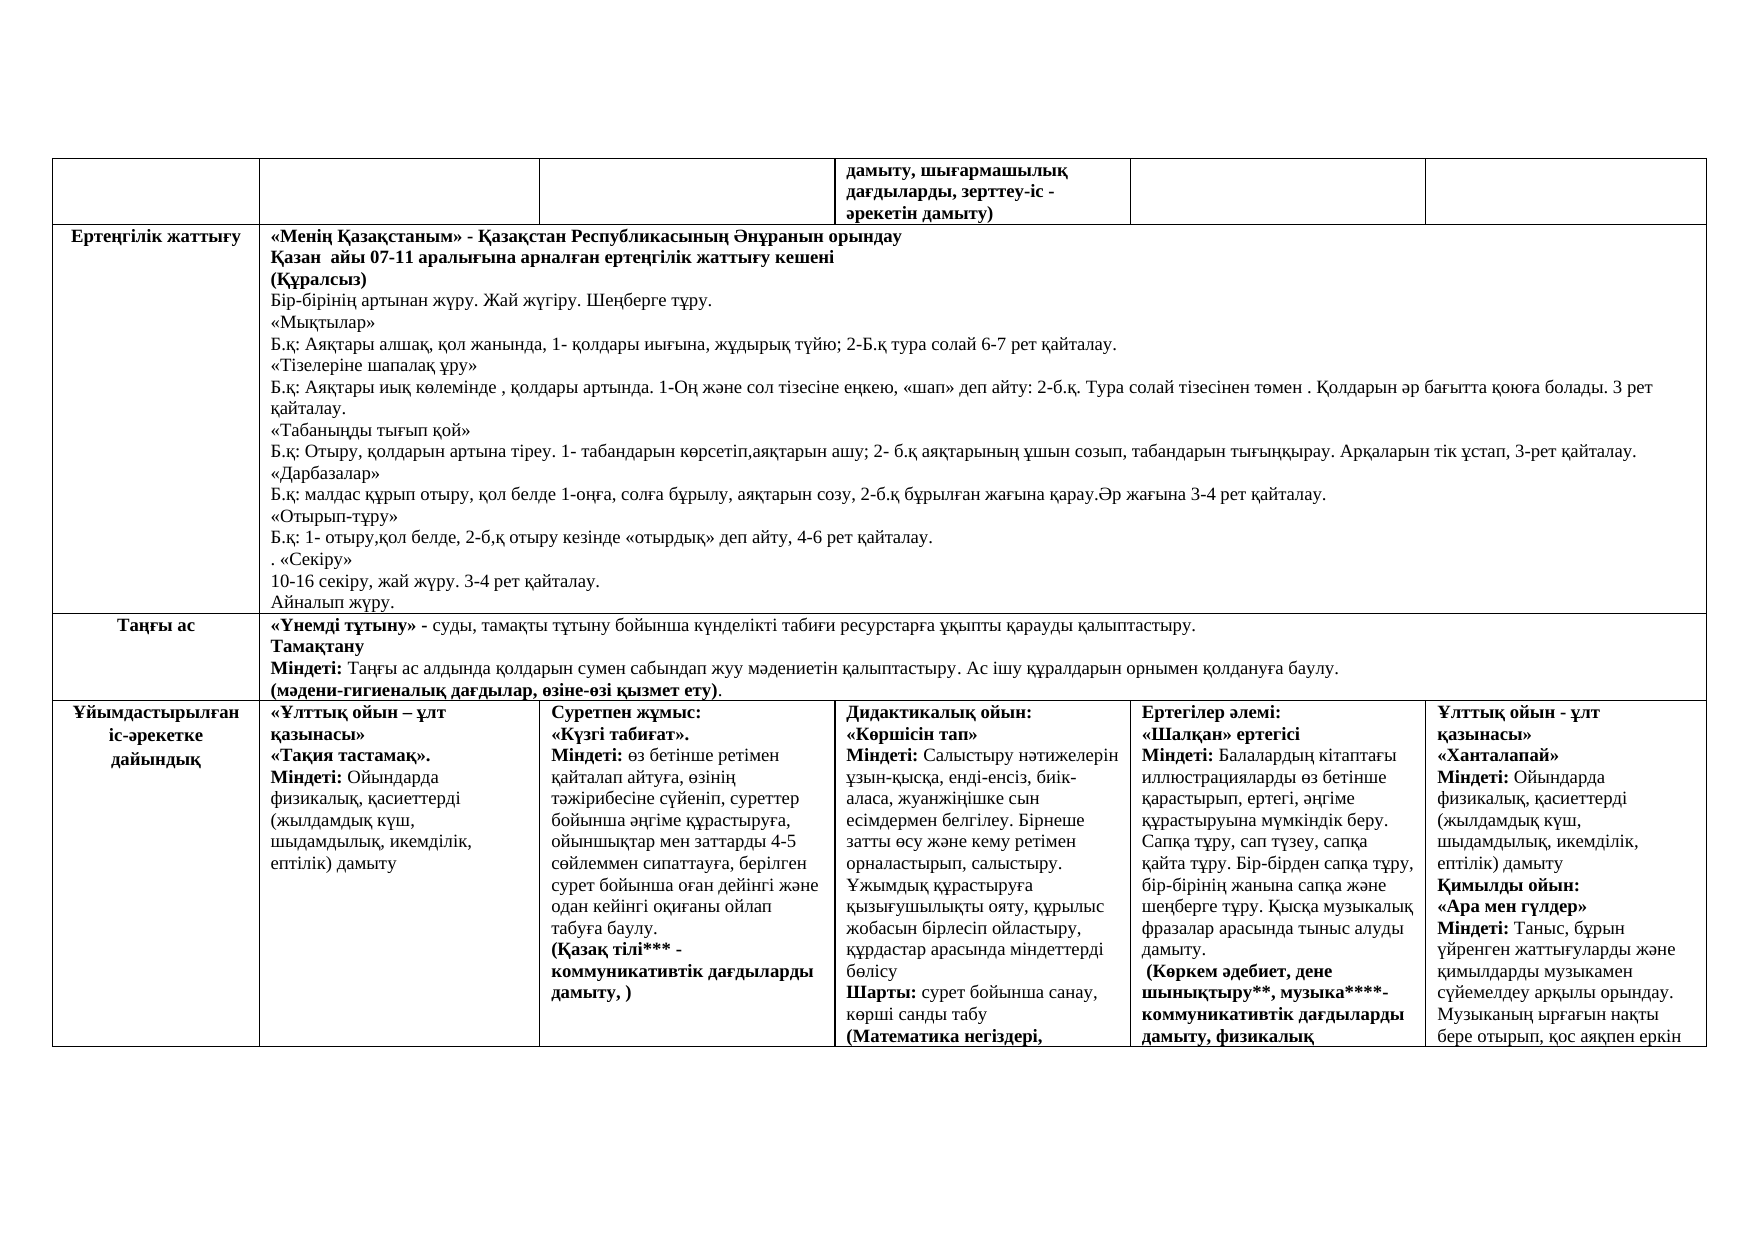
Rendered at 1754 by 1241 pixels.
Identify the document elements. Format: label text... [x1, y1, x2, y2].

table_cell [540, 701, 834, 1046]
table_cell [260, 159, 539, 223]
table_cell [53, 701, 259, 1046]
table_cell Таңғы ас [53, 614, 259, 700]
table_cell «Менің Қазақстаным» - Қазақстан Республикасының Әнұранын орындау Қазан айы 07-11 аралығына арналған ертеңгілік жаттығу кешені (Құралсыз) Бір-бірінің артынан жүру. Жай жүгіру. Шеңберге тұру. «Мықтылар» Б.қ: Аяқтары алшақ, қол жанында, 1- қолдары иығына, жұдырық түйю; 2-Б.қ тура солай 6-7 рет қайталау. «Тізелеріне шапалақ ұру» Б.қ: Аяқтары иық көлемінде , қолдары артында. 1-Оң және сол тізесіне еңкею, «шап» деп айту: 2-б.қ. Тура солай тізесінен төмен . Қолдарын әр бағытта қоюға болады. 3 рет қайталау. «Табаныңды тығып қой» Б.қ: Отыру, қолдарын артына тіреу. 1- табандарын көрсетіп,аяқтарын ашу; 2- б.қ аяқтарының ұшын созып, табандарын тығыңқырау. Арқаларын тік ұстап, 3-рет қайталау. «Дарбазалар» Б.қ: малдас құрып отыру, қол белде 1-оңға, солға бұрылу, аяқтарын созу, 2-б.қ бұрылған жағына қарау.Әр жағына 3-4 рет қайталау. «Отырып-тұру» Б.қ: 1- отыру,қол белде, 2-б,қ отыру кезінде «отырдық» деп айту, 4-6 рет қайталау. . «Секіру» 10-16 секіру, жай жүру. 3-4 рет қайталау. Айналып жүру. [260, 225, 1706, 613]
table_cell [53, 159, 259, 223]
table_cell «Үнемді тұтыну» - суды, тамақты тұтыну бойынша күнделікті табиғи ресурстарға ұқыпты қарауды қалыптастыру. Тамақтану Міндеті: Таңғы ас алдында қолдарын сумен сабындап жуу мәдениетін қалыптастыру. Ас ішу құралдарын орнымен қолдануға баулу. (мәдени-гигиеналық дағдылар, өзіне-өзі қызмет ету). [260, 614, 1706, 700]
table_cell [836, 159, 1130, 223]
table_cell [1131, 159, 1425, 223]
table_cell Ертеңгілік жаттығу [53, 225, 259, 613]
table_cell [1131, 701, 1425, 1046]
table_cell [540, 159, 834, 223]
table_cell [260, 701, 539, 1046]
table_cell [1426, 159, 1706, 223]
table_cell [1426, 701, 1706, 1046]
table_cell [836, 701, 1130, 1046]
